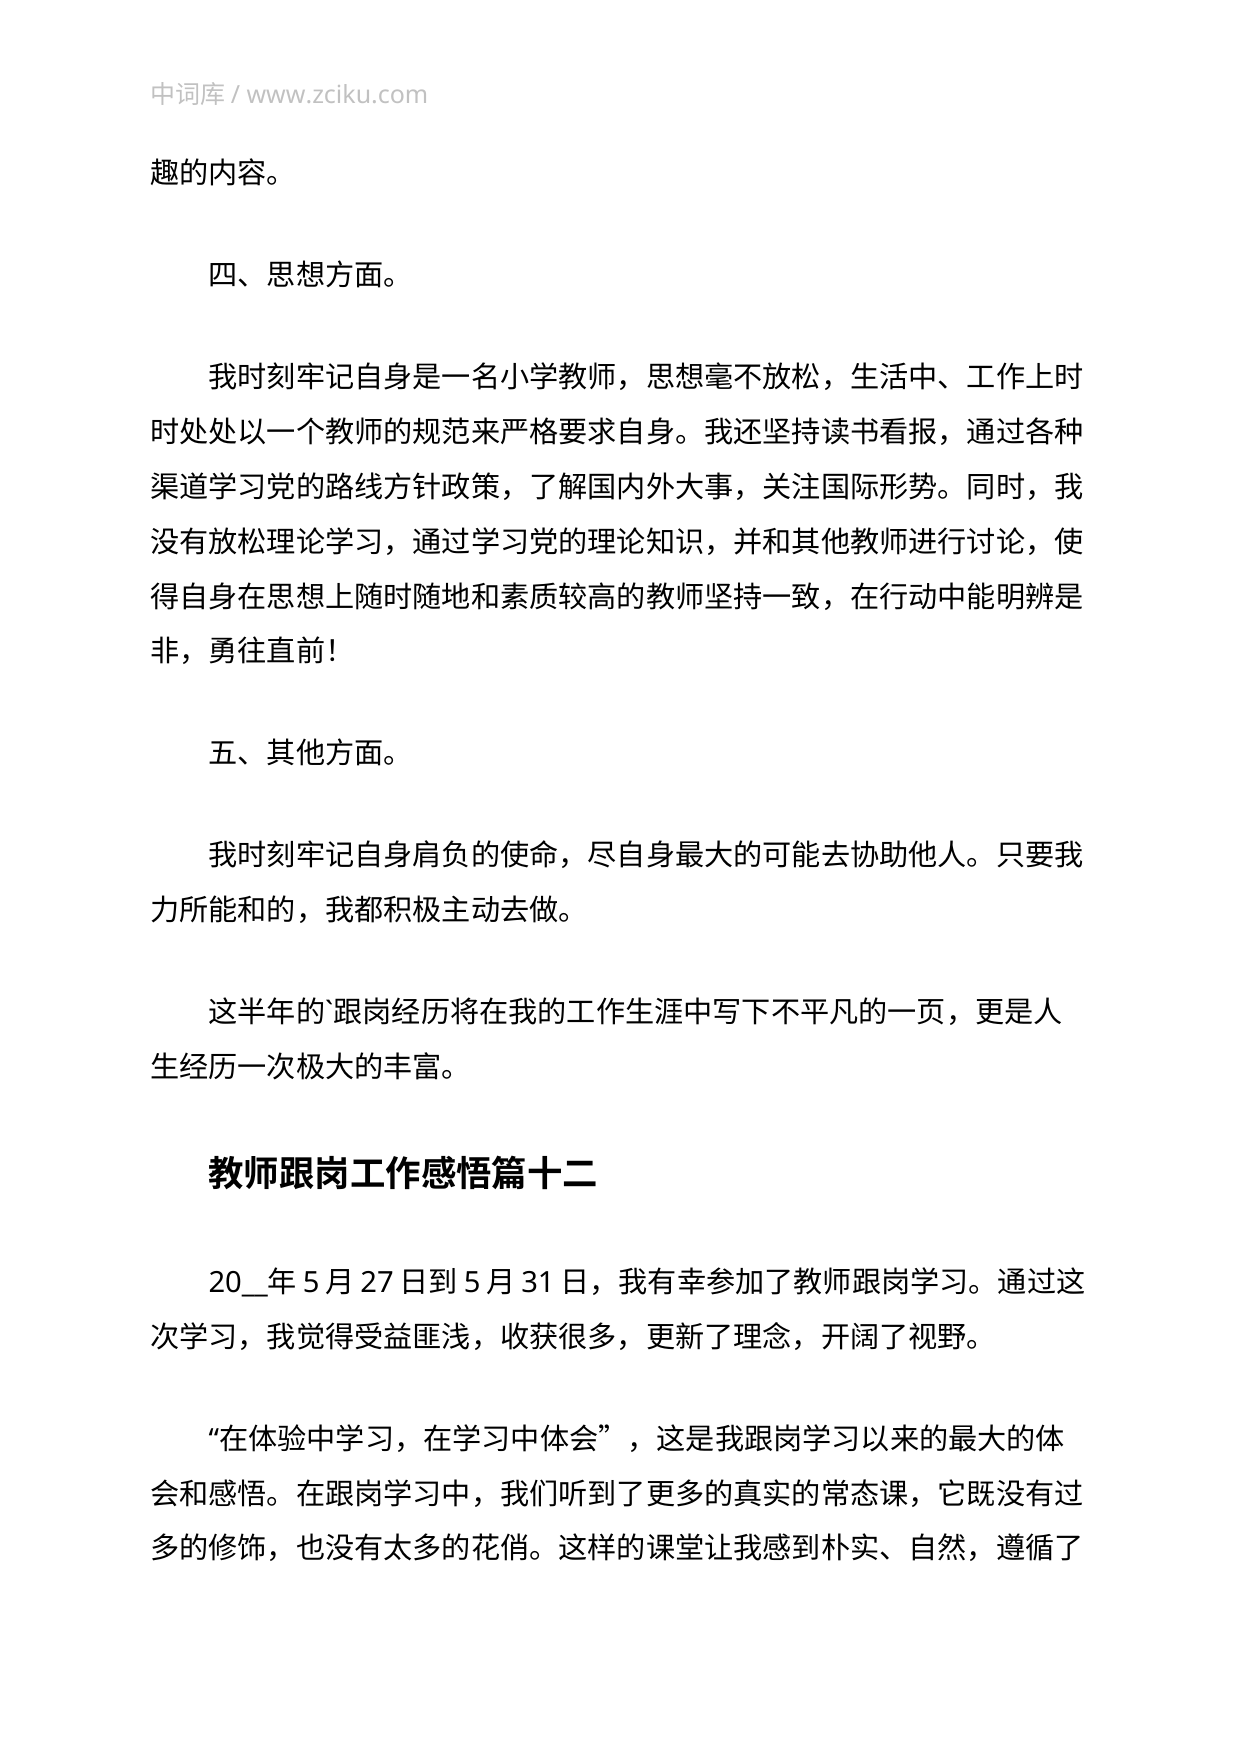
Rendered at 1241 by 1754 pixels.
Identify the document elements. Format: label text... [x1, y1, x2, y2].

text 四、思想方面。 [150, 252, 1090, 294]
text 我时刻牢记自身肩负的使命，尽自身最大的可能去协助他人。只要我力所能和的，我都积极主动去做。 [150, 832, 1090, 929]
text 五、其他方面。 [150, 730, 1090, 772]
text 这半年的`跟岗经历将在我的工作生涯中写下不平凡的一页，更是人生经历一次极大的丰富。 [150, 988, 1090, 1086]
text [150, 1415, 1090, 1567]
text 20__年5月27日到5月31日，我有幸参加了教师跟岗学习。通过这次学习，我觉得受益匪浅，收获很多，更新了理念，开阔了视野。 [150, 1258, 1090, 1356]
text 我时刻牢记自身是一名小学教师，思想毫不放松，生活中、工作上时时处处以一个教师的规范来严格要求自身。我还坚持读书看报，通过各种渠道学习党的路线方针政策，了解国内外大事，关注国际形势。同时，我没有放松理论学习，通过学习党的理论知识，并和其他教师进行讨论，使得自身在思想上随时随地和素质较高的教师坚持一致，在行动中能明辨是非，勇往直前！ [150, 353, 1090, 670]
text 教师跟岗工作感悟篇十二 [150, 1145, 1090, 1196]
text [150, 150, 1090, 192]
